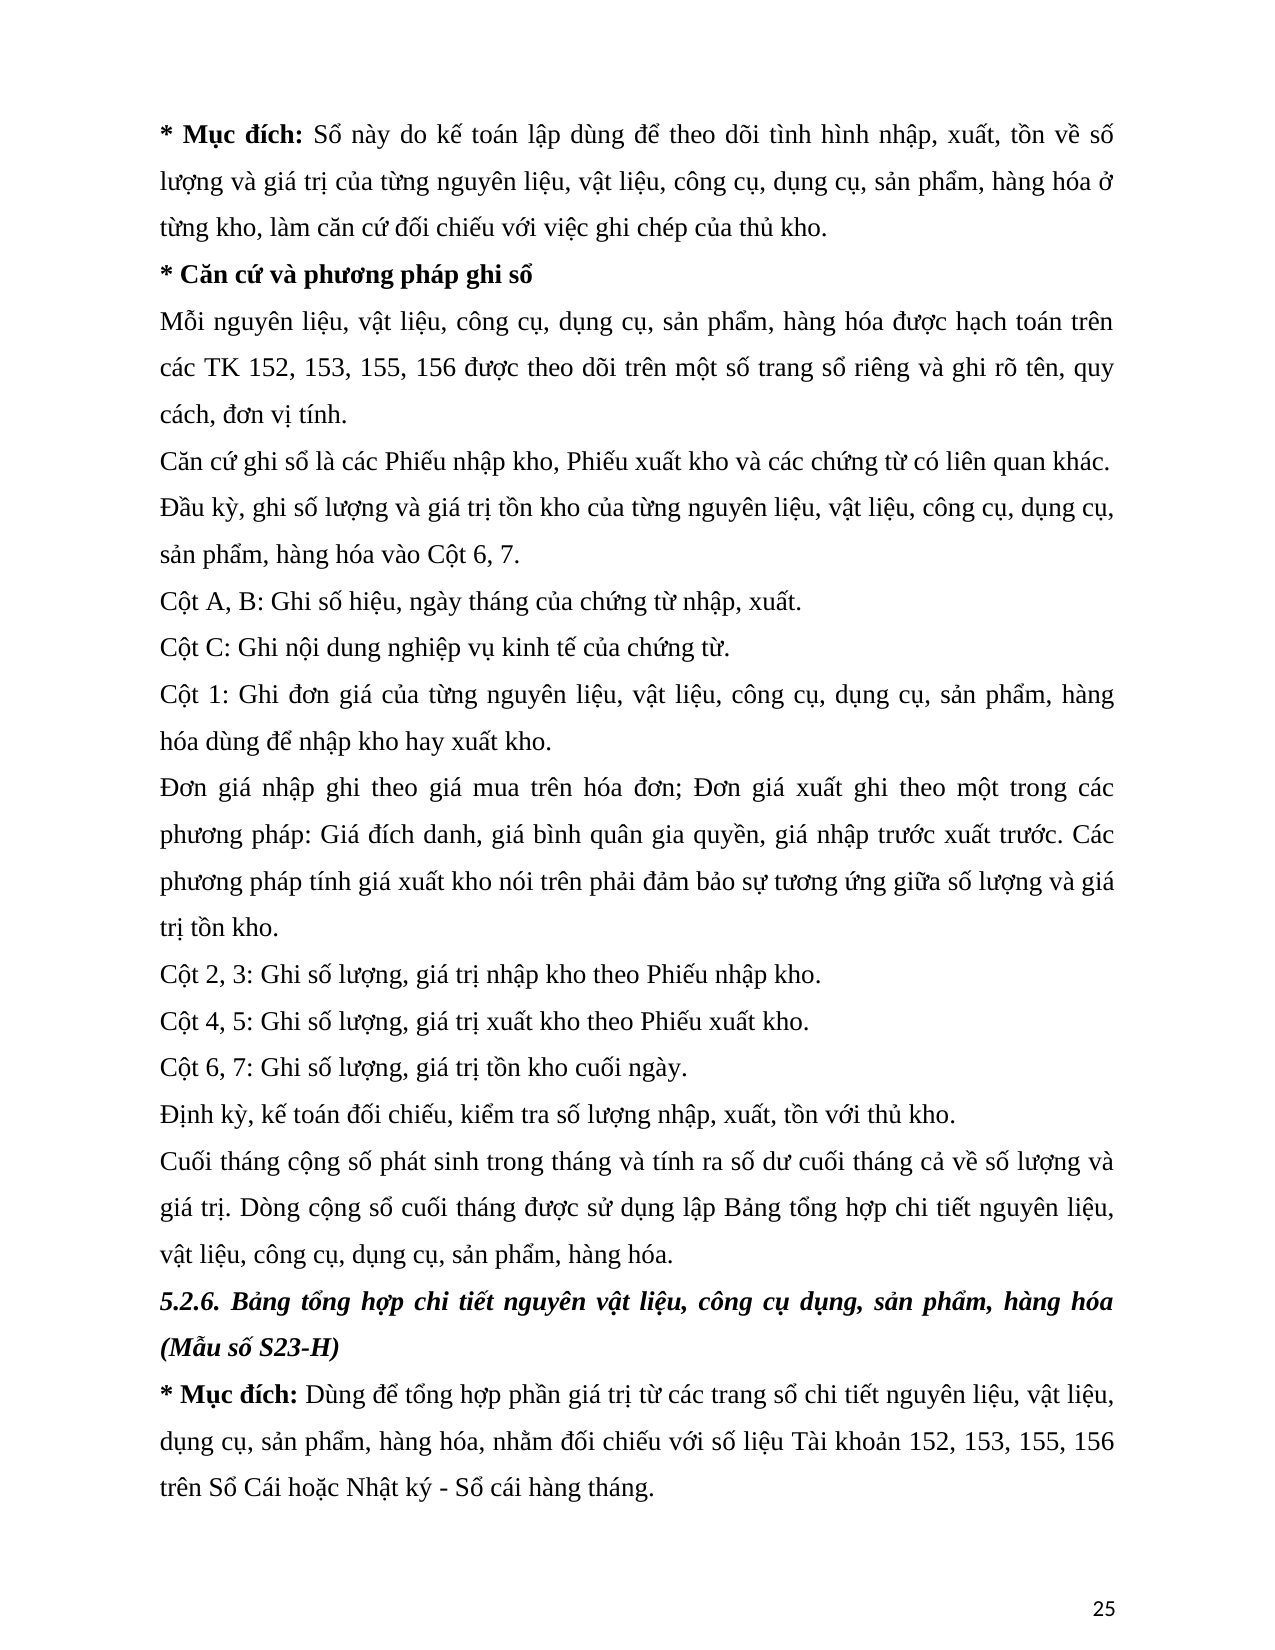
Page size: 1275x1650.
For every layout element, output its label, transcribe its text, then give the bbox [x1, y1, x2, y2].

text Cột C: Ghi nội dung nghiệp vụ kinh tế của chứng từ. [159, 631, 1116, 663]
text Cột 4, 5: Ghi số lượng, giá trị xuất kho theo Phiếu xuất kho. [159, 1005, 1116, 1036]
text Cột 2, 3: Ghi số lượng, giá trị nhập kho theo Phiếu nhập kho. [159, 958, 1116, 989]
text Căn cứ ghi sổ là các Phiếu nhập kho, Phiếu xuất kho và các chứng từ có liên quan khác. [159, 445, 1116, 476]
text Định kỳ, kế toán đối chiếu, kiểm tra số lượng nhập, xuất, tồn với thủ kho. [159, 1098, 1116, 1129]
text * Mục đích: Dùng để tổng hợp phần giá trị từ các trang sổ chi tiết nguyên liệu, vật liệu, dụng cụ, sản phẩm, hàng hóa, nhằm đối chiếu với số liệu Tài khoản 152, 153, 155, 156 trên Sổ Cái hoặc Nhật ký - Sổ cái hàng tháng. [159, 1378, 1116, 1503]
text Cột A, B: Ghi số hiệu, ngày tháng của chứng từ nhập, xuất. [159, 585, 1116, 616]
text Cột 1: Ghi đơn giá của từng nguyên liệu, vật liệu, công cụ, dụng cụ, sản phẩm, hàng hóa dùng để nhập kho hay xuất kho. [159, 678, 1116, 756]
text Cuối tháng cộng số phát sinh trong tháng và tính ra số dư cuối tháng cả về số lượng và giá trị. Dòng cộng sổ cuối tháng được sử dụng lập Bảng tổng hợp chi tiết nguyên liệu, vật liệu, công cụ, dụng cụ, sản phẩm, hàng hóa. [159, 1145, 1116, 1269]
text * Căn cứ và phương pháp ghi sổ [159, 258, 1116, 289]
text Mỗi nguyên liệu, vật liệu, công cụ, dụng cụ, sản phẩm, hàng hóa được hạch toán trên các TK 152, 153, 155, 156 được theo dõi trên một số trang sổ riêng và ghi rõ tên, quy cách, đơn vị tính. [159, 305, 1116, 429]
text Đơn giá nhập ghi theo giá mua trên hóa đơn; Đơn giá xuất ghi theo một trong các phương pháp: Giá đích danh, giá bình quân gia quyền, giá nhập trước xuất trước. Các phương pháp tính giá xuất kho nói trên phải đảm bảo sự tương ứng giữa số lượng và giá trị tồn kho. [159, 771, 1116, 943]
text 5.2.6. Bảng tổng hợp chi tiết nguyên vật liệu, công cụ dụng, sản phẩm, hàng hóa (Mẫu số S23-H) [159, 1285, 1116, 1363]
text Đầu kỳ, ghi số lượng và giá trị tồn kho của từng nguyên liệu, vật liệu, công cụ, dụng cụ, sản phẩm, hàng hóa vào Cột 6, 7. [159, 491, 1116, 569]
text Cột 6, 7: Ghi số lượng, giá trị tồn kho cuối ngày. [159, 1051, 1116, 1083]
text * Mục đích: Sổ này do kế toán lập dùng để theo dõi tình hình nhập, xuất, tồn về số lượng và giá trị của từng nguyên liệu, vật liệu, công cụ, dụng cụ, sản phẩm, hàng hóa ở từng kho, làm căn cứ đối chiếu với việc ghi chép của thủ kho. [159, 118, 1116, 243]
